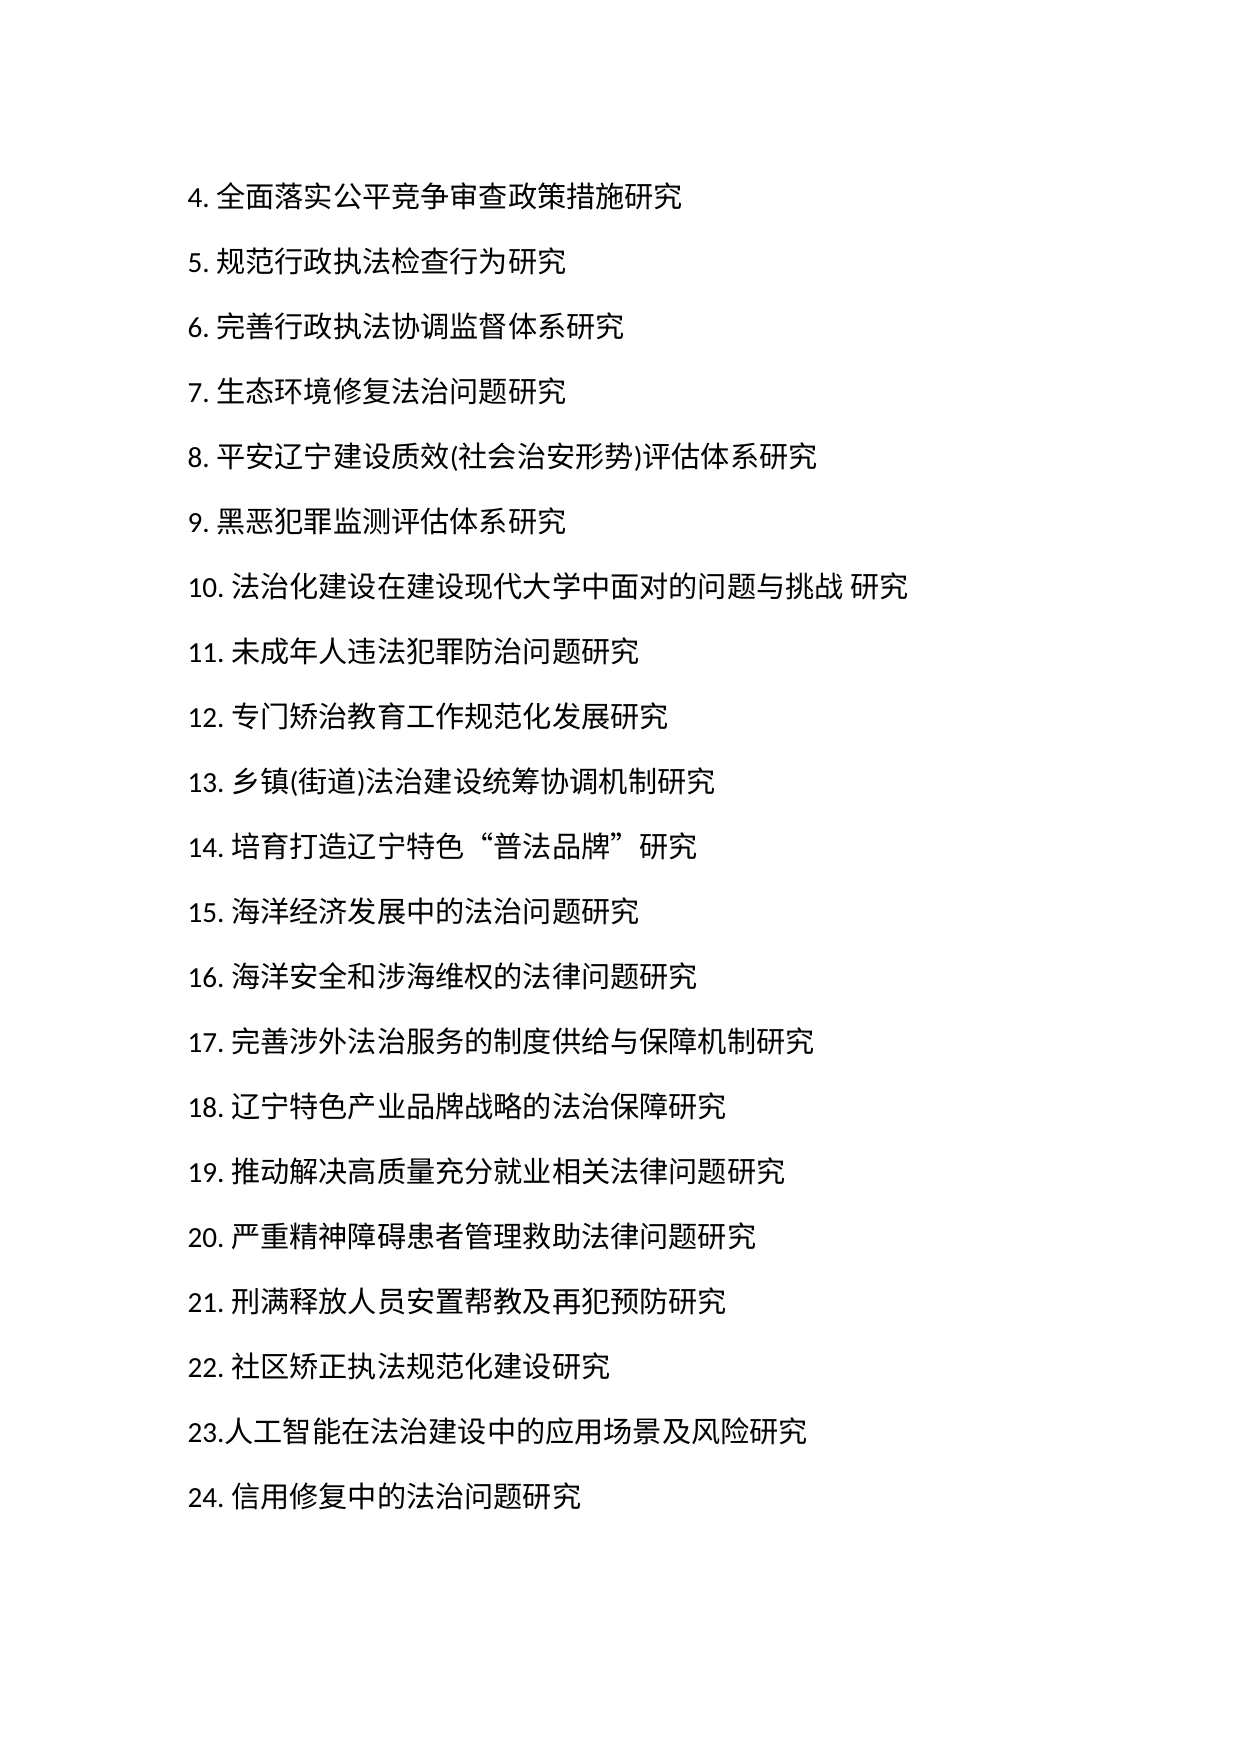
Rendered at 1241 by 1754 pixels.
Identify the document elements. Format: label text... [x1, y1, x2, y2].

text 12. 专门矫治教育工作规范化发展研究 [187, 682, 1053, 747]
text 23.人工智能在法治建设中的应用场景及风险研究 [187, 1397, 1053, 1462]
text 24. 信用修复中的法治问题研究 [187, 1462, 1053, 1527]
text 6. 完善行政执法协调监督体系研究 [187, 292, 1053, 357]
text 11. 未成年人违法犯罪防治问题研究 [187, 617, 1053, 682]
text 21. 刑满释放人员安置帮教及再犯预防研究 [187, 1267, 1053, 1332]
text 10. 法治化建设在建设现代大学中面对的问题与挑战 研究 [187, 552, 1053, 617]
text 18. 辽宁特色产业品牌战略的法治保障研究 [187, 1072, 1053, 1137]
text 5. 规范行政执法检查行为研究 [187, 227, 1053, 292]
text 7. 生态环境修复法治问题研究 [187, 357, 1053, 422]
text 15. 海洋经济发展中的法治问题研究 [187, 877, 1053, 942]
text 17. 完善涉外法治服务的制度供给与保障机制研究 [187, 1007, 1053, 1072]
text 16. 海洋安全和涉海维权的法律问题研究 [187, 942, 1053, 1007]
text 19. 推动解决高质量充分就业相关法律问题研究 [187, 1137, 1053, 1202]
text 20. 严重精神障碍患者管理救助法律问题研究 [187, 1202, 1053, 1267]
text 9. 黑恶犯罪监测评估体系研究 [187, 487, 1053, 552]
text 22. 社区矫正执法规范化建设研究 [187, 1332, 1053, 1397]
text 13. 乡镇(街道)法治建设统筹协调机制研究 [187, 747, 1053, 812]
text 14. 培育打造辽宁特色“普法品牌”研究 [187, 812, 1053, 877]
text 8. 平安辽宁建设质效(社会治安形势)评估体系研究 [187, 422, 1053, 487]
text 4. 全面落实公平竞争审查政策措施研究 [187, 162, 1053, 227]
